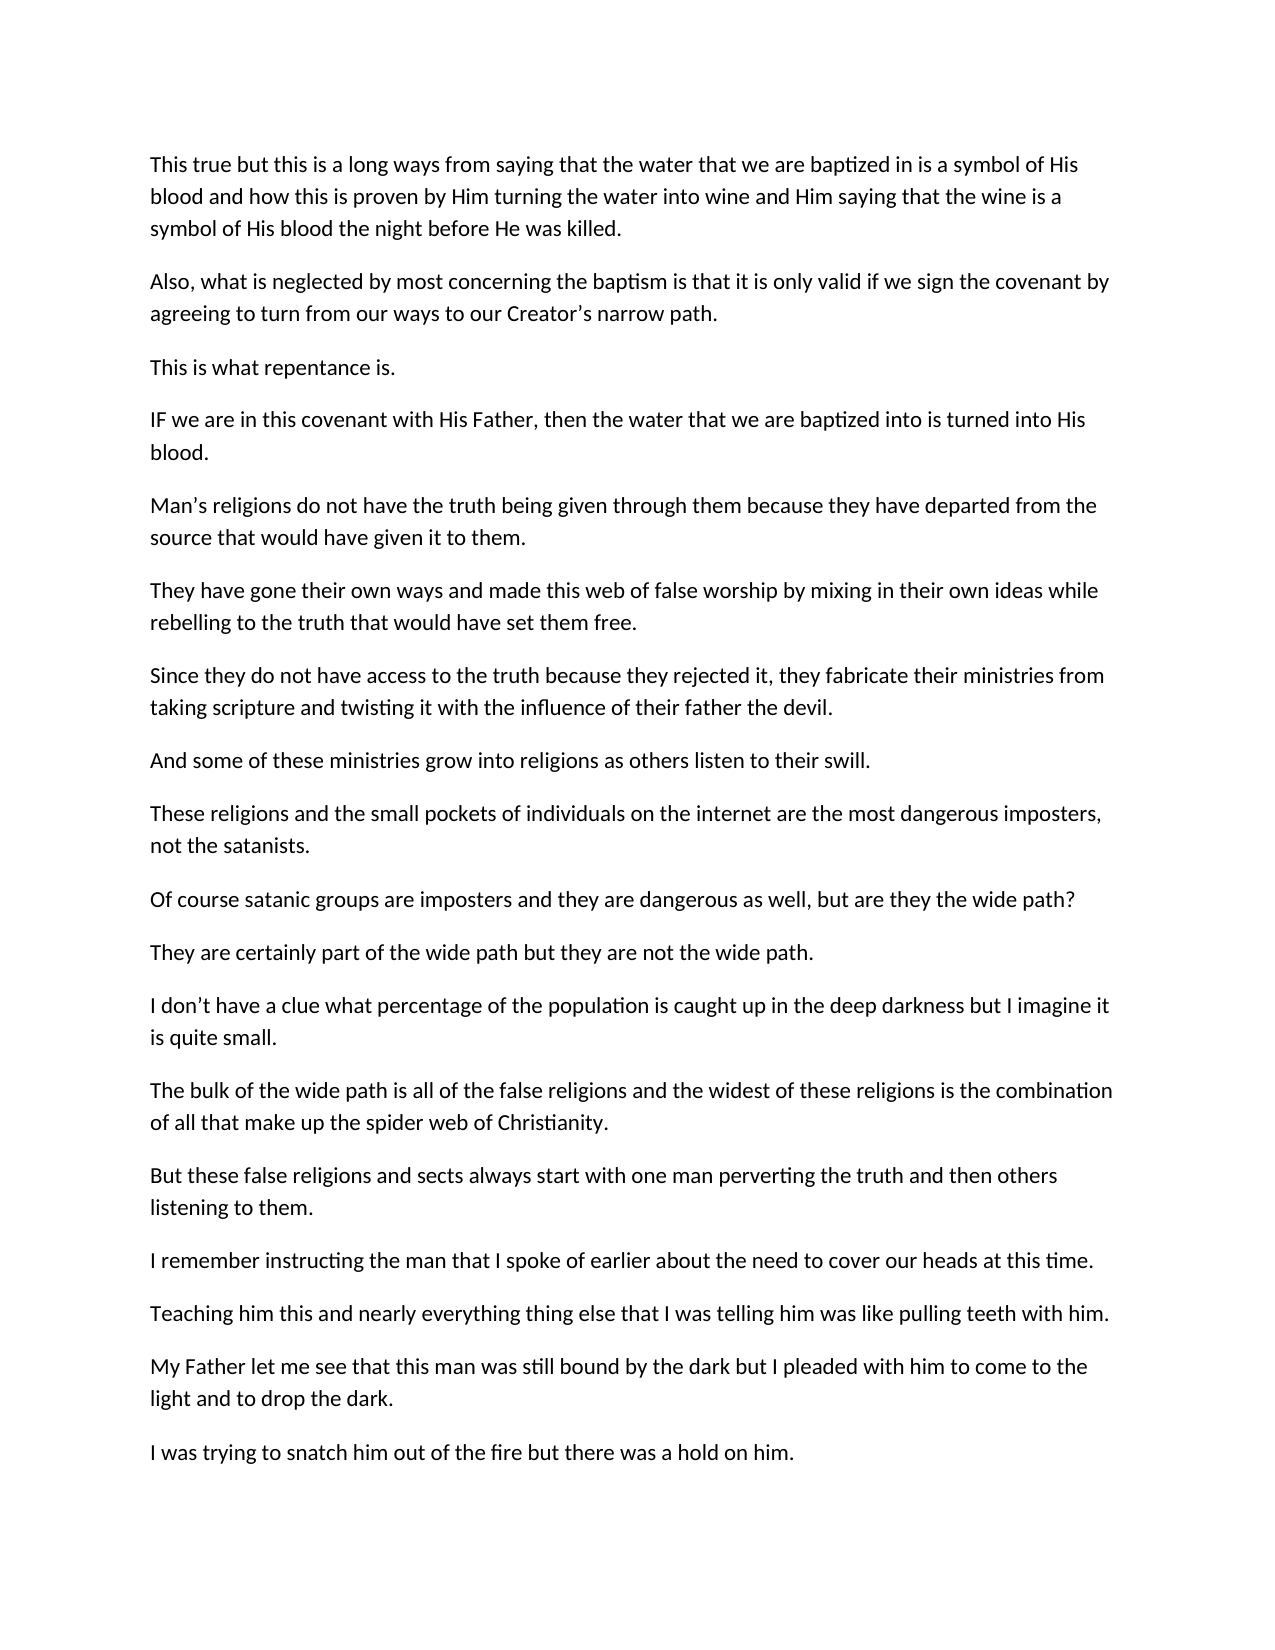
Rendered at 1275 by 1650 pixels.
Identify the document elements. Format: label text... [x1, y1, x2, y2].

text I was trying to snatch him out of the fire but there was a hold on him. [150, 1438, 1125, 1466]
text This true but this is a long ways from saying that the water that we are baptized in is a symbol of His blood and how this is proven by Him turning the water into wine and Him saying that the wine is a symbol of His blood the night before He was killed. [150, 150, 1125, 242]
text I remember instructing the man that I spoke of earlier about the need to cover our heads at this time. [150, 1246, 1125, 1274]
text This is what repentance is. [150, 353, 1125, 381]
text Of course satanic groups are imposters and they are dangerous as well, but are they the wide path? [150, 885, 1125, 913]
text But these false religions and sects always start with one man perverting the truth and then others listening to them. [150, 1161, 1125, 1221]
text I don’t have a clue what percentage of the population is caught up in the deep darkness but I imagine it is quite small. [150, 991, 1125, 1051]
text My Father let me see that this man was still bound by the dark but I pleaded with him to come to the light and to drop the dark. [150, 1352, 1125, 1413]
text And some of these ministries grow into religions as others listen to their swill. [150, 746, 1125, 774]
text Also, what is neglected by most concerning the baptism is that it is only valid if we sign the covenant by agreeing to turn from our ways to our Creator’s narrow path. [150, 267, 1125, 328]
text These religions and the small pockets of individuals on the internet are the most dangerous imposters, not the satanists. [150, 799, 1125, 860]
text Man’s religions do not have the truth being given through them because they have departed from the source that would have given it to them. [150, 491, 1125, 551]
text They are certainly part of the wide path but they are not the wide path. [150, 938, 1125, 966]
text The bulk of the wide path is all of the false religions and the widest of these religions is the combination of all that make up the spider web of Christianity. [150, 1076, 1125, 1136]
text Since they do not have access to the truth because they rejected it, they fabricate their ministries from taking scripture and twisting it with the influence of their father the devil. [150, 661, 1125, 721]
text IF we are in this covenant with His Father, then the water that we are baptized into is turned into His blood. [150, 406, 1125, 466]
text They have gone their own ways and made this web of false worship by mixing in their own ideas while rebelling to the truth that would have set them free. [150, 576, 1125, 636]
text Teaching him this and nearly everything thing else that I was telling him was like pulling teeth with him. [150, 1299, 1125, 1327]
